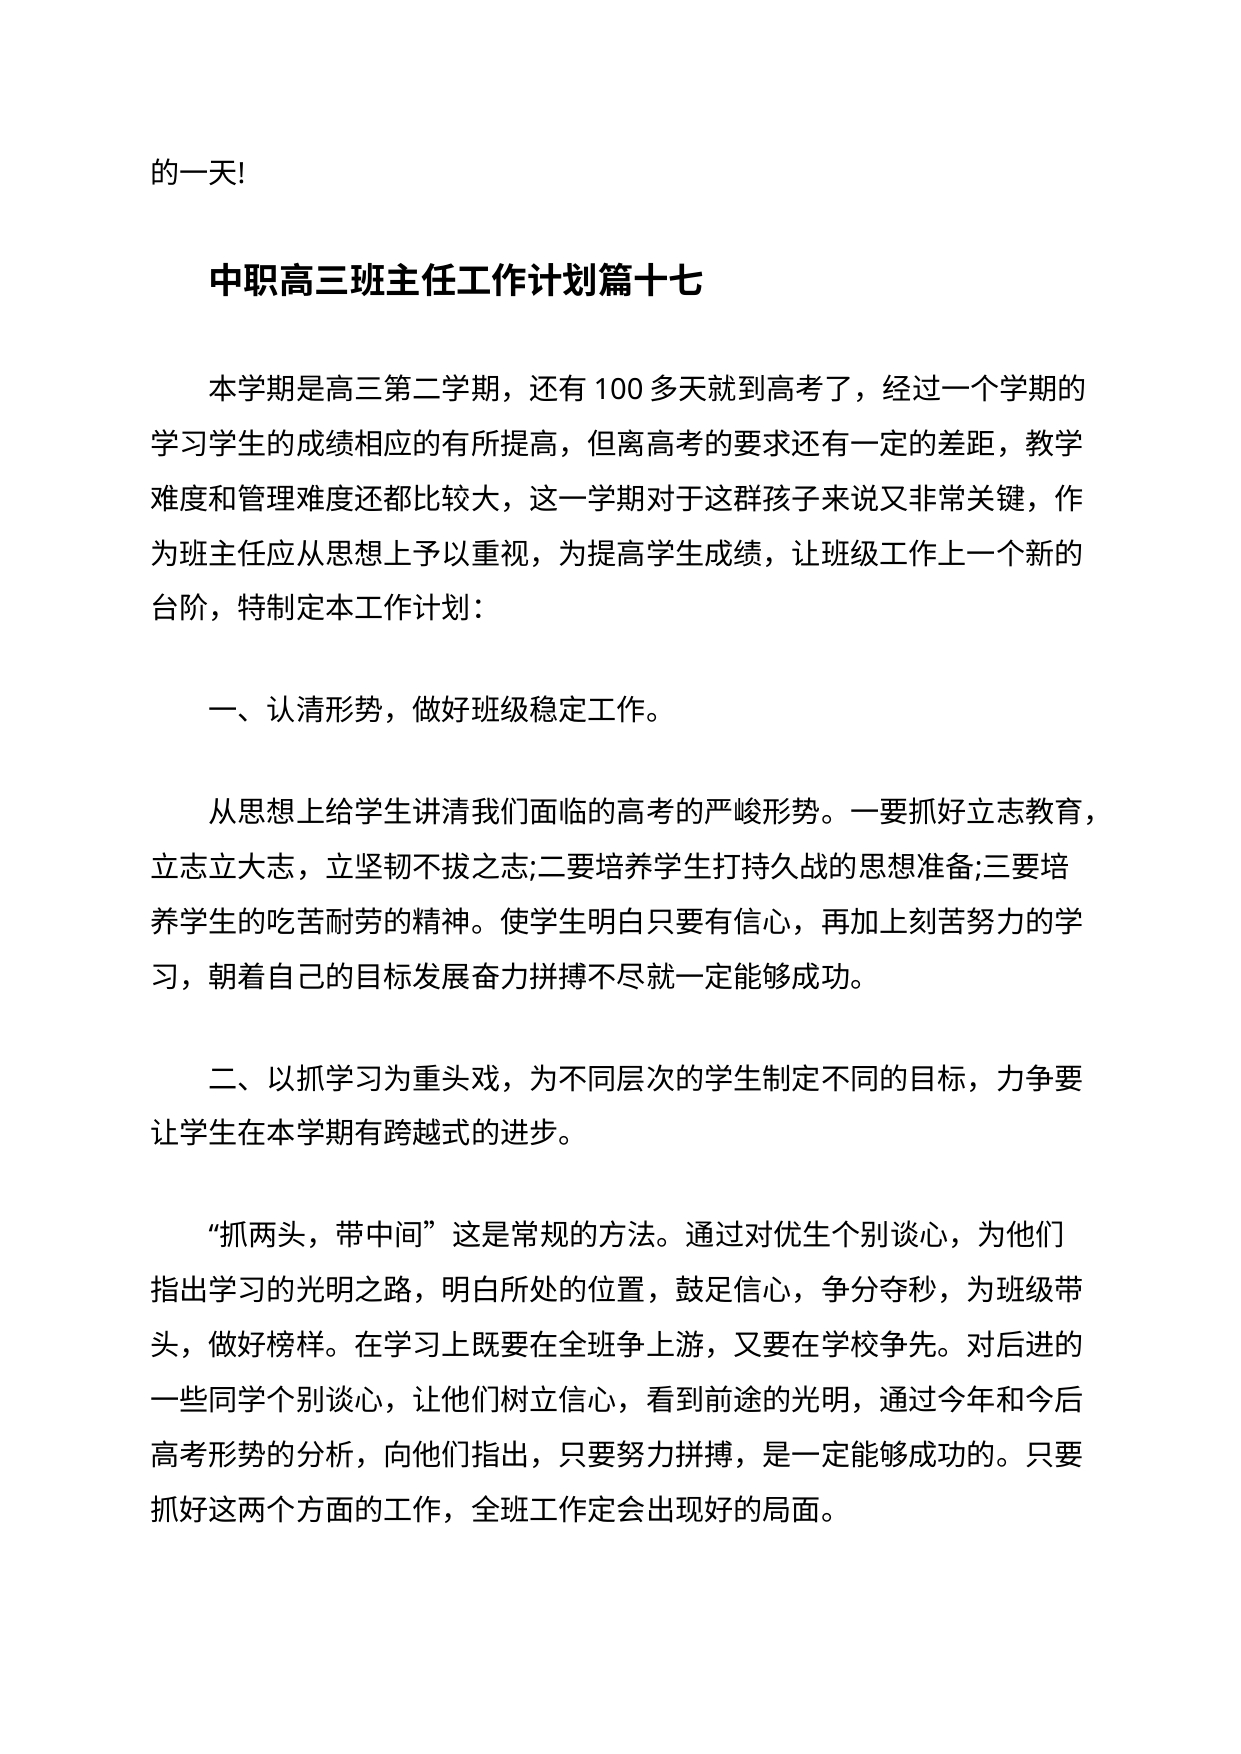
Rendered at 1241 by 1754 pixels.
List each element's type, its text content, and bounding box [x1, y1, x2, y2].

text 二、以抓学习为重头戏，为不同层次的学生制定不同的目标，力争要让学生在本学期有跨越式的进步。 [150, 1055, 1090, 1152]
text 本学期是高三第二学期，还有100多天就到高考了，经过一个学期的学习学生的成绩相应的有所提高，但离高考的要求还有一定的差距，教学难度和管理难度还都比较大，这一学期对于这群孩子来说又非常关键，作为班主任应从思想上予以重视，为提高学生成绩，让班级工作上一个新的台阶，特制定本工作计划： [150, 365, 1090, 627]
text “抓两头，带中间”这是常规的方法。通过对优生个别谈心，为他们指出学习的光明之路，明白所处的位置，鼓足信心，争分夺秒，为班级带头，做好榜样。在学习上既要在全班争上游，又要在学校争先。对后进的一些同学个别谈心，让他们树立信心，看到前途的光明，通过今年和今后高考形势的分析，向他们指出，只要努力拼搏，是一定能够成功的。只要抓好这两个方面的工作，全班工作定会出现好的局面。 [150, 1212, 1090, 1529]
text 中职高三班主任工作计划篇十七 [150, 252, 1090, 303]
text 一、认清形势，做好班级稳定工作。 [150, 687, 1090, 729]
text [150, 150, 1090, 192]
text 从思想上给学生讲清我们面临的高考的严峻形势。一要抓好立志教育，立志立大志，立坚韧不拔之志;二要培养学生打持久战的思想准备;三要培养学生的吃苦耐劳的精神。使学生明白只要有信心，再加上刻苦努力的学习，朝着自己的目标发展奋力拼搏不尽就一定能够成功。 [150, 789, 1090, 996]
